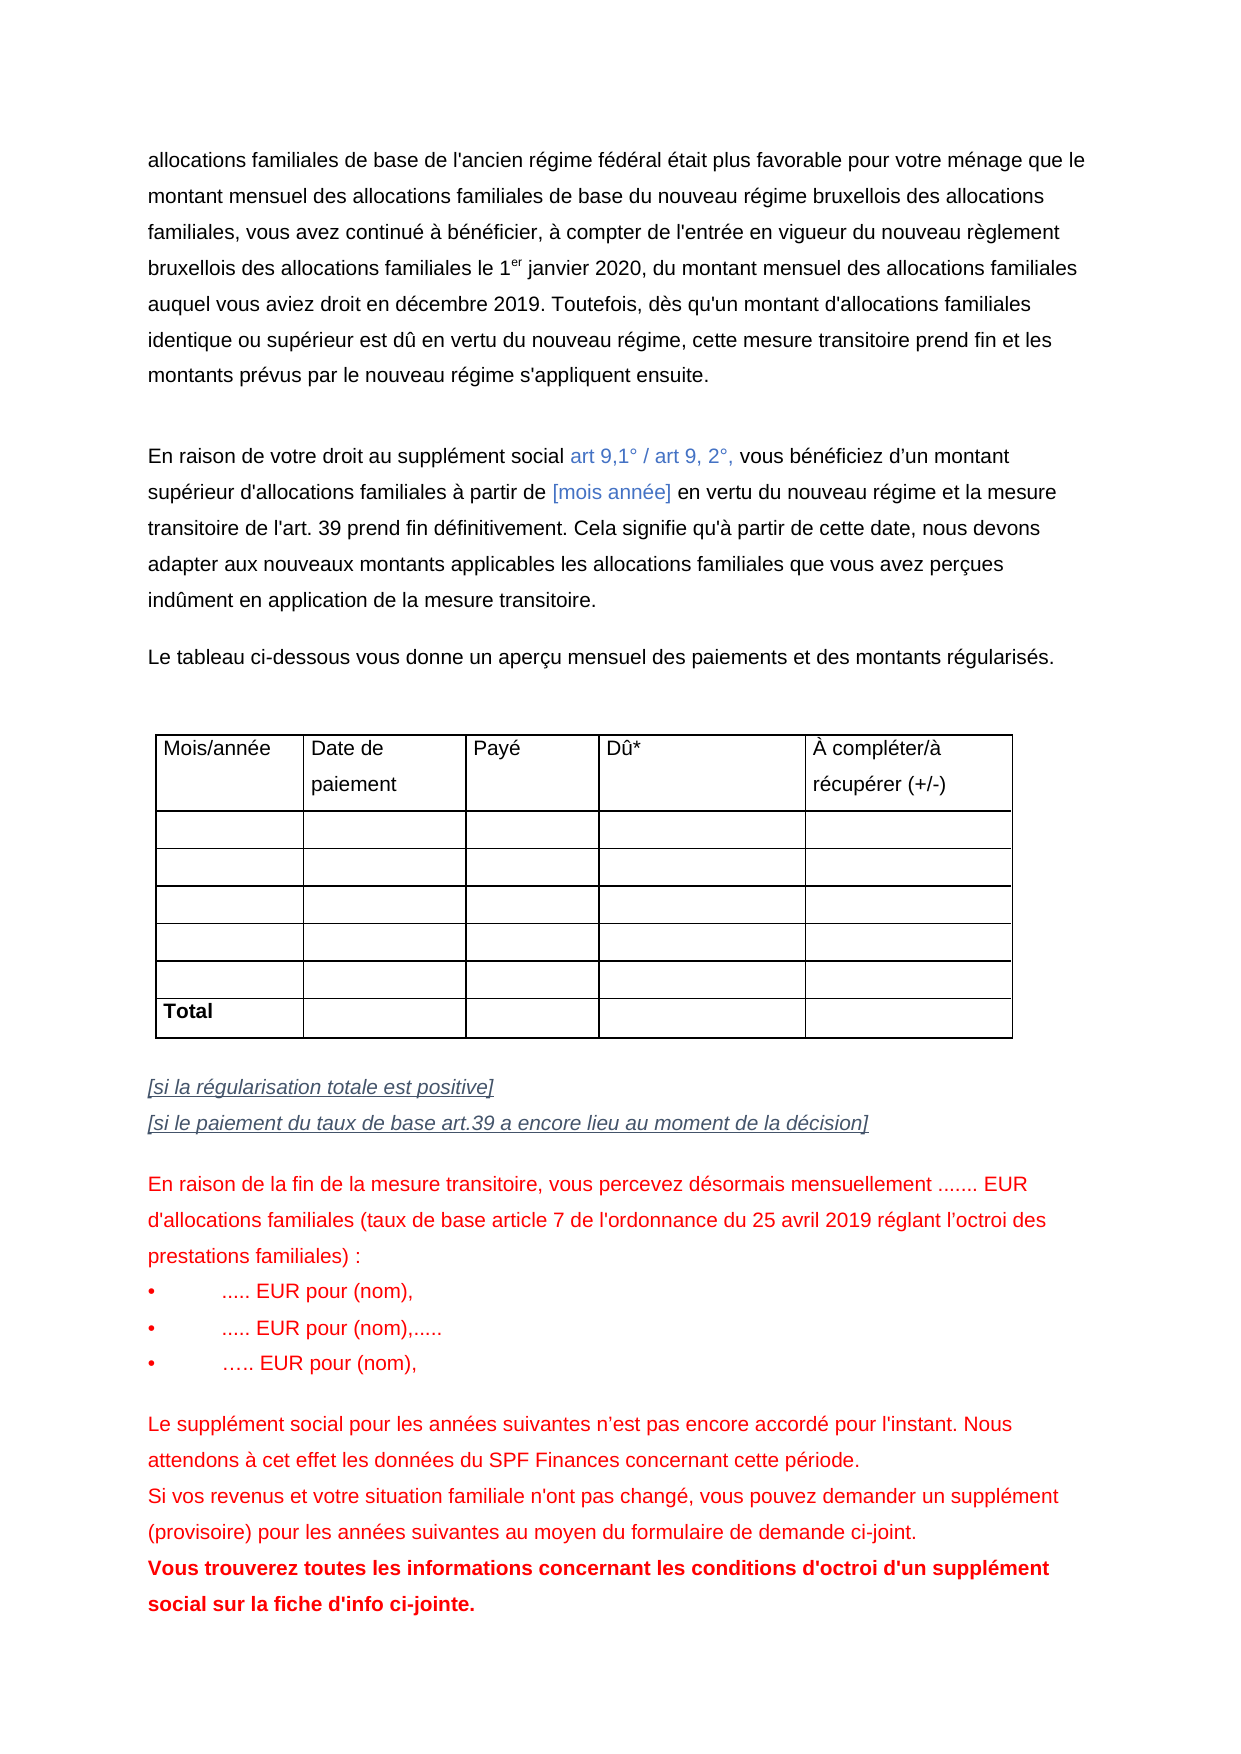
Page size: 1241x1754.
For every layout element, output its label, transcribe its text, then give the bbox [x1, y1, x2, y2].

table_cell [467, 849, 598, 885]
table_cell [600, 812, 805, 847]
text En raison de la fin de la mesure transitoire, vous percevez désormais mensuellement ....... EUR d'allocations familiales (taux de base article 7 de l'ordonnance du 25 avril 2019 réglant l’octroi des prestations familiales) : [148, 1172, 1092, 1267]
table_cell [304, 999, 465, 1037]
table_cell [806, 998, 1012, 1037]
text [si la régularisation totale est positive] [148, 1075, 1092, 1099]
table_cell [304, 812, 465, 847]
table_cell [806, 810, 1012, 847]
text Si vos revenus et votre situation familiale n'ont pas changé, vous pouvez demander un supplément (provisoire) pour les années suivantes au moyen du formulaire de demande ci-joint. [148, 1484, 1092, 1544]
table_cell [157, 924, 303, 960]
table_cell [600, 999, 805, 1037]
table_cell [157, 812, 303, 847]
table_cell [600, 962, 805, 997]
table_cell [304, 924, 465, 960]
table_header Date de paiement [304, 736, 465, 810]
table_cell Total [157, 999, 303, 1037]
table_header Mois/année [157, 736, 303, 810]
table_cell [304, 849, 465, 885]
text [si le paiement du taux de base art.39 a encore lieu au moment de la décision] [148, 1111, 1092, 1134]
table_cell [467, 962, 598, 997]
table_cell [806, 885, 1012, 922]
text • ..... EUR pour (nom),..... [148, 1315, 1092, 1339]
table_header À compléter/à récupérer (+/-) [806, 736, 1012, 810]
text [148, 148, 1092, 387]
table_header Payé [467, 736, 598, 810]
text En raison de votre droit au supplément social art 9,1° / art 9, 2°, vous bénéficiez d’un montant supérieur d'allocations familiales à partir de [mois année] en vertu du nouveau régime et la mesure transitoire de l'art. 39 prend fin définitivement. Cela signifie qu'à partir de cette date, nous devons adapter aux nouveaux montants applicables les allocations familiales que vous avez perçues indûment en application de la mesure transitoire. [148, 444, 1092, 612]
table_cell [467, 887, 598, 922]
table_cell [806, 848, 1012, 885]
table_cell [157, 849, 303, 885]
table_cell [157, 962, 303, 997]
text • ..... EUR pour (nom), [148, 1279, 1092, 1303]
table_cell [467, 812, 598, 847]
table_cell [806, 923, 1012, 960]
table_cell [304, 962, 465, 997]
text Le tableau ci-dessous vous donne un aperçu mensuel des paiements et des montants régularisés. [148, 644, 1092, 668]
text Le supplément social pour les années suivantes n’est pas encore accordé pour l'instant. Nous attendons à cet effet les données du SPF Finances concernant cette période. [148, 1412, 1092, 1472]
table_cell [600, 887, 805, 922]
table_cell [806, 960, 1012, 997]
table_cell [600, 924, 805, 960]
table_cell [157, 887, 303, 922]
text • ….. EUR pour (nom), [148, 1351, 1092, 1375]
table_header Dû* [600, 736, 805, 810]
table_cell [467, 999, 598, 1037]
table_cell [600, 849, 805, 885]
table_cell [304, 887, 465, 922]
table_cell [467, 924, 598, 960]
text Vous trouverez toutes les informations concernant les conditions d'octroi d'un supplément social sur la fiche d'info ci-jointe. [148, 1556, 1092, 1616]
